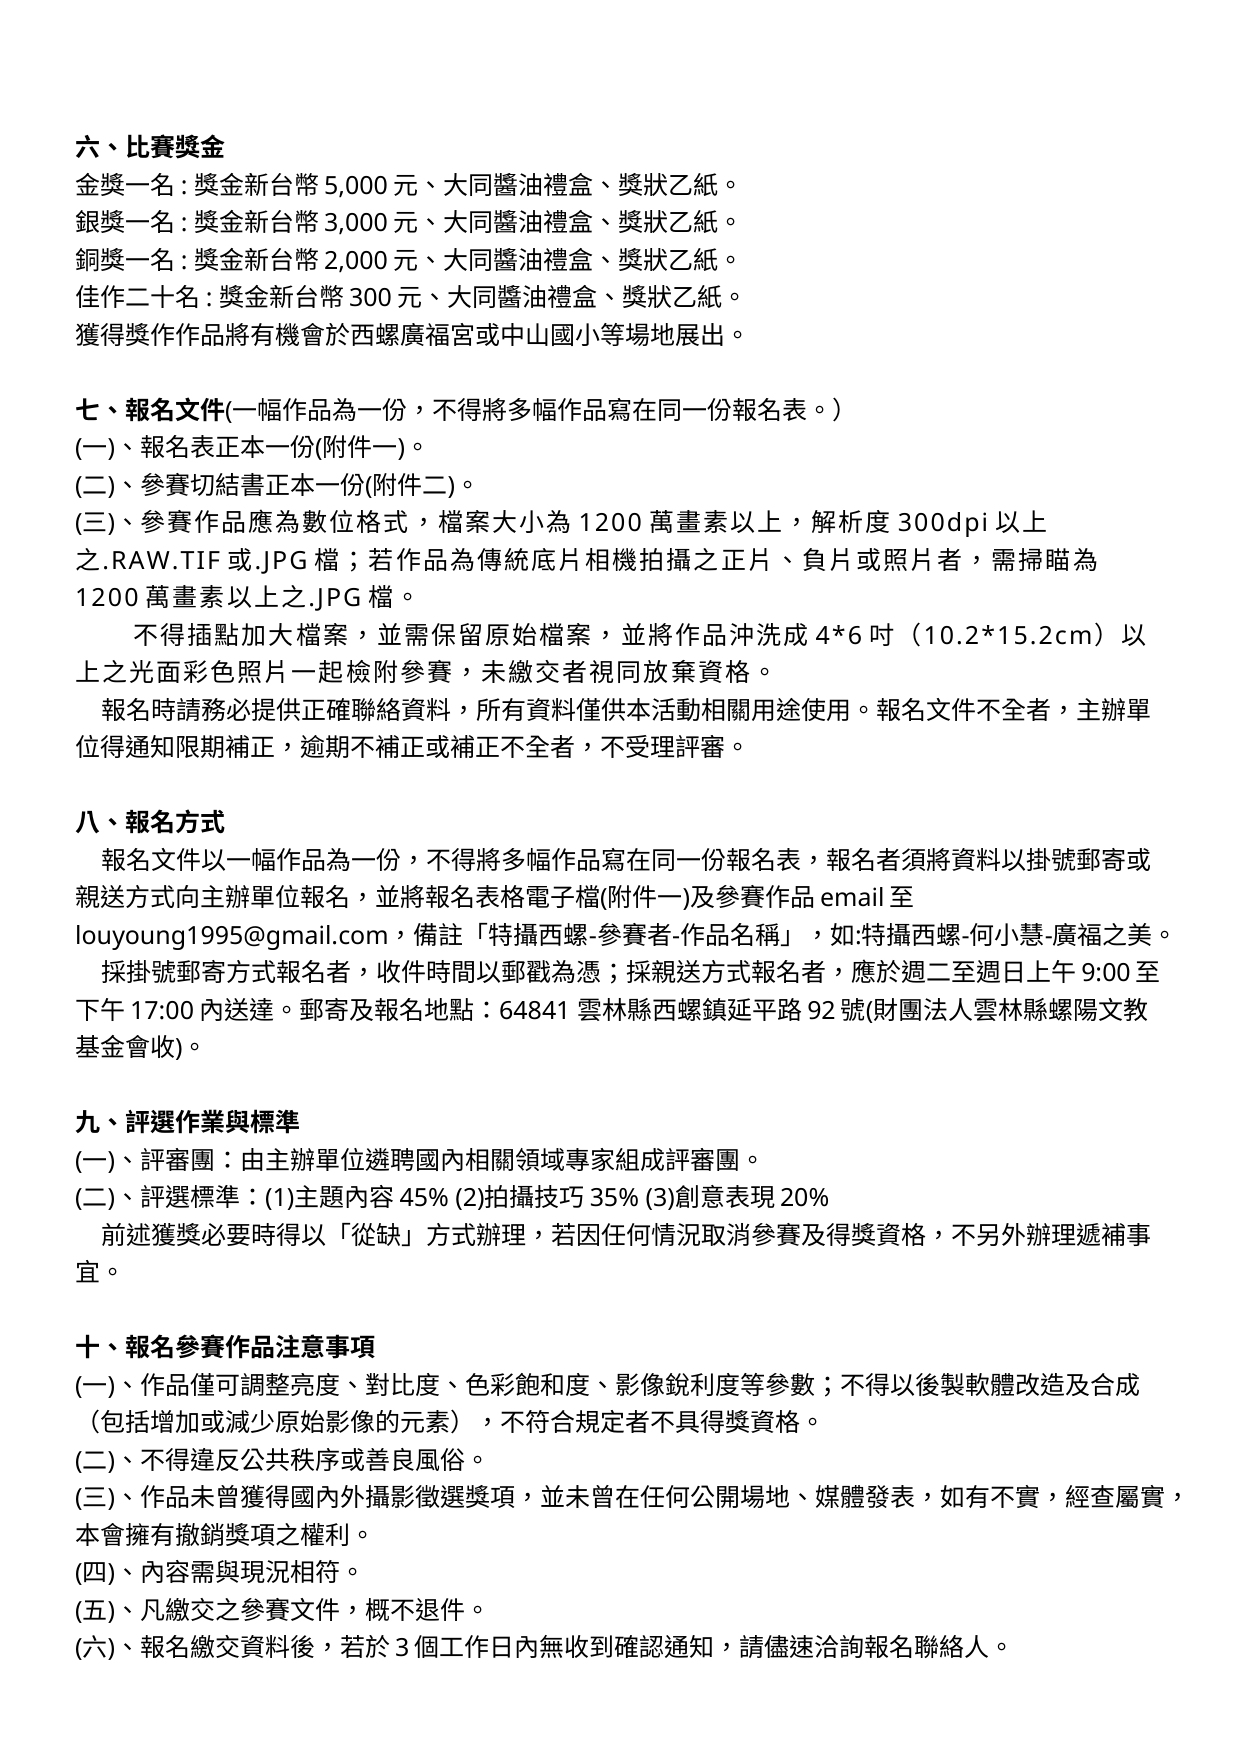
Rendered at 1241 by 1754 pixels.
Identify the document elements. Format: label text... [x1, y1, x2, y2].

text (一)、報名表正本一份(附件一)。 [75, 427, 1165, 464]
text 不得插點加大檔案，並需保留原始檔案，並將作品沖洗成4*6吋（10.2*15.2cm）以上之光面彩色照片一起檢附參賽，未繳交者視同放棄資格。 [75, 614, 1165, 689]
text (二)、不得違反公共秩序或善良風俗。 [75, 1439, 1165, 1477]
text (四)、內容需與現況相符。 [75, 1552, 1165, 1589]
text (五)、凡繳交之參賽文件，概不退件。 [75, 1589, 1165, 1627]
text 報名文件以一幅作品為一份，不得將多幅作品寫在同一份報名表，報名者須將資料以掛號郵寄或親送方式向主辦單位報名，並將報名表格電子檔(附件一)及參賽作品email至louyoung1995@gmail.com，備註「特攝西螺-參賽者-作品名稱」，如:特攝西螺-何小慧-廣福之美。 [75, 839, 1165, 952]
text 八、報名方式 [75, 802, 1165, 839]
text (六)、報名繳交資料後，若於3個工作日內無收到確認通知，請儘速洽詢報名聯絡人。 [75, 1627, 1165, 1664]
text 金獎一名 : 獎金新台幣5,000元、大同醬油禮盒、獎狀乙紙。 [75, 164, 1165, 202]
text 銅獎一名 : 獎金新台幣2,000元、大同醬油禮盒、獎狀乙紙。 [75, 239, 1165, 277]
text 銀獎一名 : 獎金新台幣3,000元、大同醬油禮盒、獎狀乙紙。 [75, 202, 1165, 239]
text (一)、作品僅可調整亮度、對比度、色彩飽和度、影像銳利度等參數；不得以後製軟體改造及合成（包括增加或減少原始影像的元素），不符合規定者不具得獎資格。 [75, 1364, 1165, 1439]
text 報名時請務必提供正確聯絡資料，所有資料僅供本活動相關用途使用。報名文件不全者，主辦單位得通知限期補正，逾期不補正或補正不全者，不受理評審。 [75, 689, 1165, 764]
text 六、比賽獎金 [75, 127, 1165, 164]
text (二)、評選標準：(1)主題內容45% (2)拍攝技巧35% (3)創意表現20% [75, 1177, 1165, 1214]
text (二)、參賽切結書正本一份(附件二)。 [75, 464, 1165, 502]
text (三)、作品未曾獲得國內外攝影徵選獎項，並未曾在任何公開場地、媒體發表，如有不實，經查屬實，本會擁有撤銷獎項之權利。 [75, 1477, 1165, 1552]
text 獲得獎作作品將有機會於西螺廣福宮或中山國小等場地展出。 [75, 314, 1165, 352]
text 採掛號郵寄方式報名者，收件時間以郵戳為憑；採親送方式報名者，應於週二至週日上午9:00至下午17:00內送達。郵寄及報名地點：64841 雲林縣西螺鎮延平路92號(財團法人雲林縣螺陽文教基金會收)。 [75, 952, 1165, 1064]
text (三)、參賽作品應為數位格式，檔案大小為1200萬畫素以上，解析度300dpi以上之.RAW.TIF或.JPG檔；若作品為傳統底片相機拍攝之正片、負片或照片者，需掃瞄為1200萬畫素以上之.JPG檔。 [75, 502, 1165, 614]
text 前述獲獎必要時得以「從缺」方式辦理，若因任何情況取消參賽及得獎資格，不另外辦理遞補事宜。 [75, 1214, 1165, 1289]
text 十、報名參賽作品注意事項 [75, 1327, 1165, 1364]
text 佳作二十名 : 獎金新台幣300元、大同醬油禮盒、獎狀乙紙。 [75, 277, 1165, 314]
text 七、報名文件(一幅作品為一份，不得將多幅作品寫在同一份報名表。） [75, 389, 1165, 427]
text (一)、評審團：由主辦單位遴聘國內相關領域專家組成評審團。 [75, 1139, 1165, 1177]
text 九、評選作業與標準 [75, 1102, 1165, 1139]
